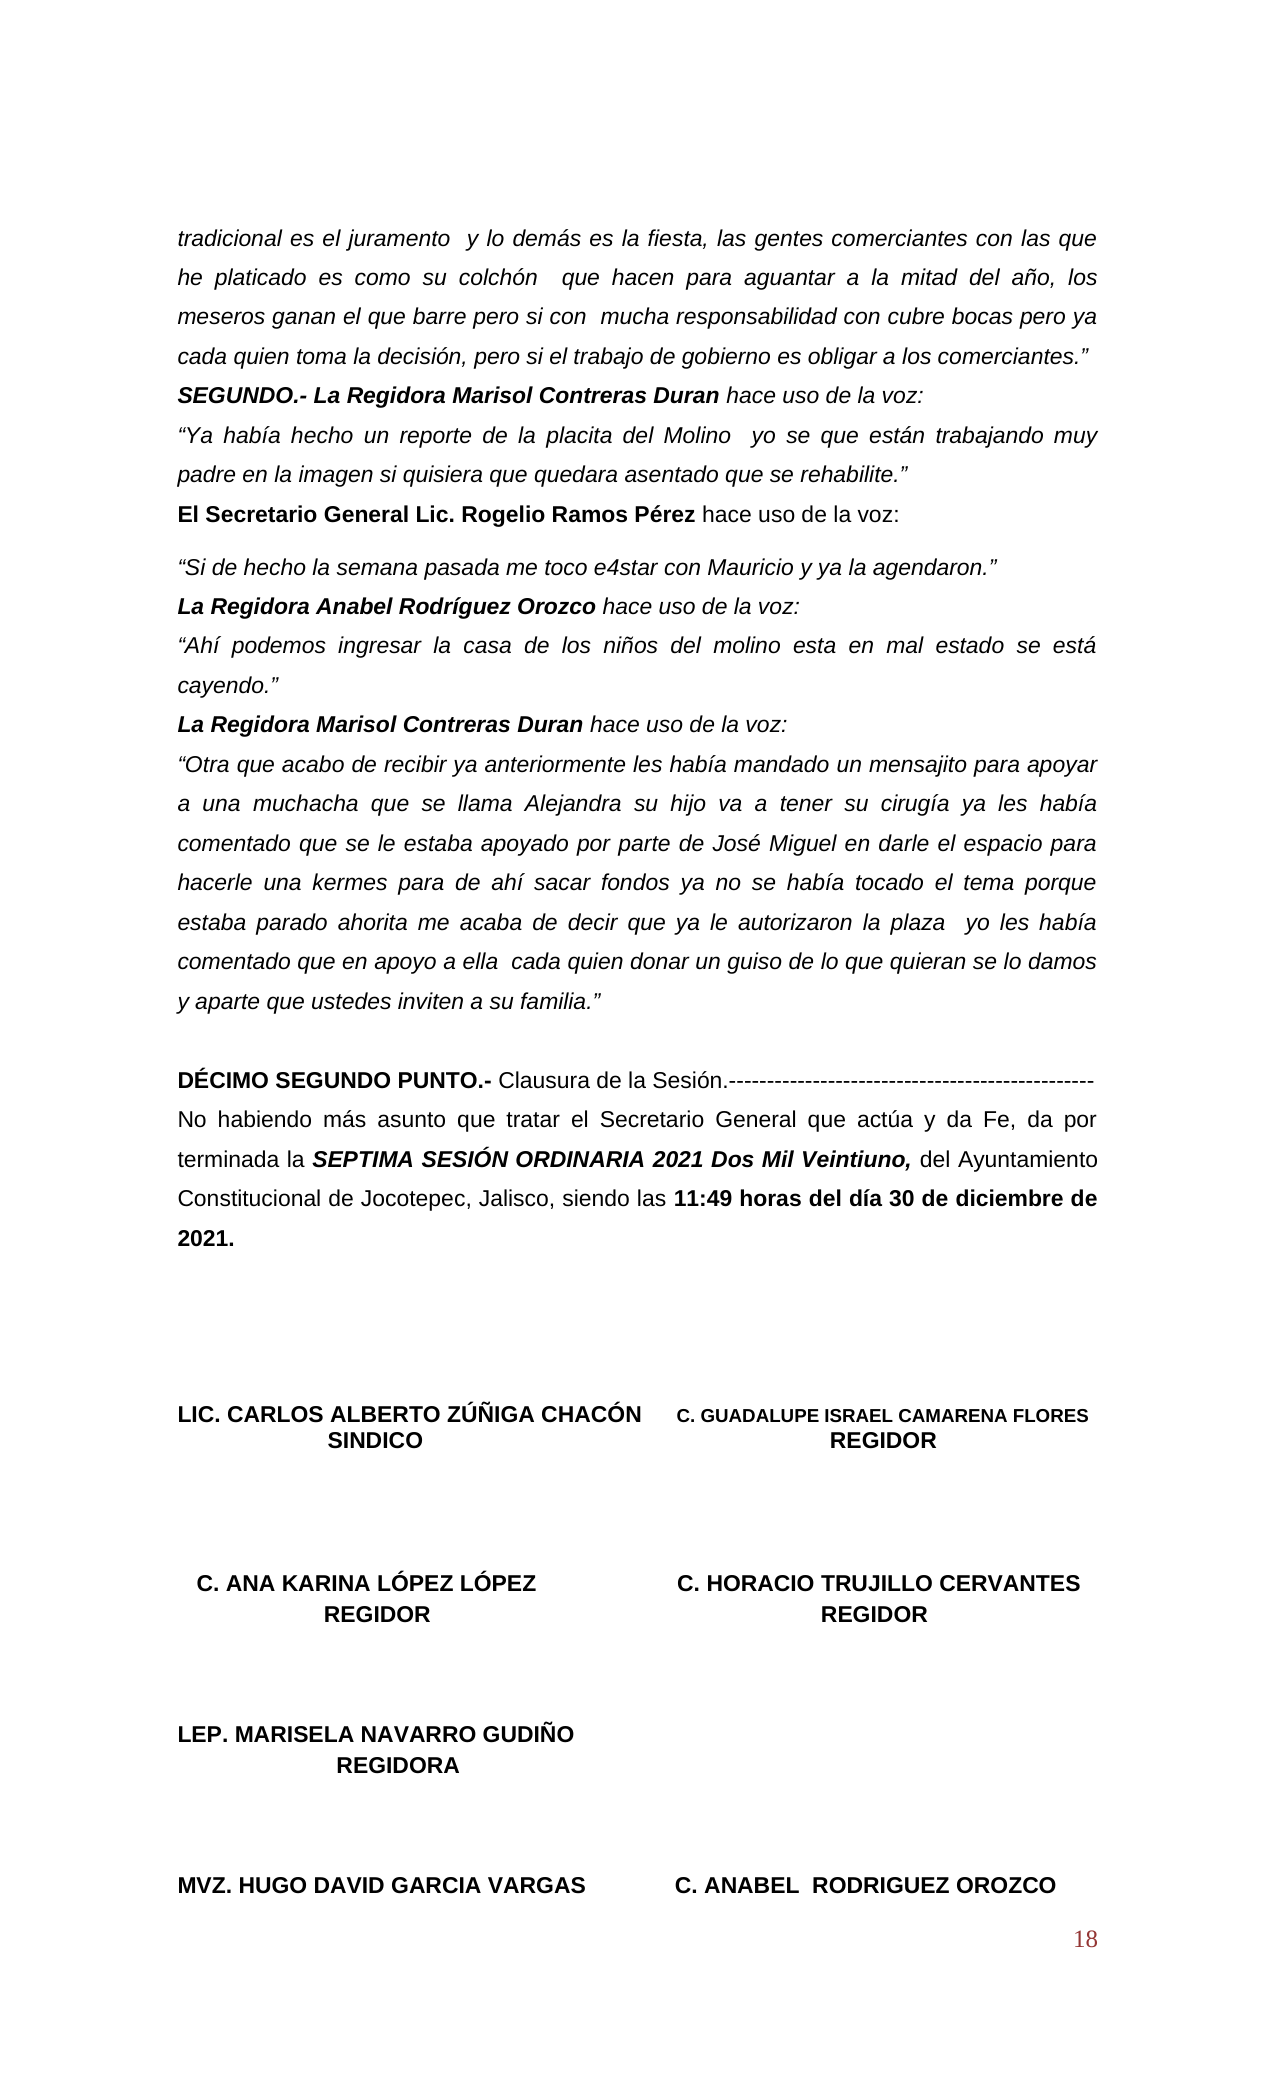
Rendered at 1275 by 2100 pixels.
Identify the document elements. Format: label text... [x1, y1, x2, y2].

text C. ANA KARINA LÓPEZ LÓPEZ C. HORACIO TRUJILLO CERVANTES [177, 1570, 1098, 1597]
text No habiendo más asunto que tratar el Secretario General que actúa y da Fe, da por terminada la SEPTIMA SESIÓN ORDINARIA 2021 Dos Mil Veintiuno, del Ayuntamiento Constitucional de Jocotepec, Jalisco, siendo las 11:49 horas del día 30 de diciembre de 2021. [177, 1106, 1098, 1251]
text REGIDORA [177, 1752, 1098, 1778]
text La Regidora Anabel Rodríguez Orozco hace uso de la voz: [177, 593, 1098, 619]
text LEP. MARISELA NAVARRO GUDIÑO [177, 1721, 1098, 1748]
text DÉCIMO SEGUNDO PUNTO.- Clausura de la Sesión.------------------------------------------------ [177, 1067, 1098, 1093]
text La Regidora Marisol Contreras Duran hace uso de la voz: [177, 711, 1098, 738]
text LIC. CARLOS ALBERTO ZÚÑIGA CHACÓN C. GUADALUPE ISRAEL CAMARENA FLORES SINDICO REGIDOR [177, 1401, 1098, 1453]
text SEGUNDO.- La Regidora Marisol Contreras Duran hace uso de la voz: [177, 382, 1098, 409]
text REGIDOR REGIDOR [177, 1601, 1098, 1627]
text El Secretario General Lic. Rogelio Ramos Pérez hace uso de la voz: [177, 501, 1070, 527]
text MVZ. HUGO DAVID GARCIA VARGAS C. ANABEL RODRIGUEZ OROZCO [177, 1872, 1098, 1899]
text “Otra que acabo de recibir ya anteriormente les había mandado un mensajito para apoyar a una muchacha que se llama Alejandra su hijo va a tener su cirugía ya les había comentado que se le estaba apoyado por parte de José Miguel en darle el espacio para hacerle una kermes para de ahí sacar fondos ya no se había tocado el tema porque estaba parado ahorita me acaba de decir que ya le autorizaron la plaza yo les había comentado que en apoyo a ella cada quien donar un guiso de lo que quieran se lo damos y aparte que ustedes inviten a su familia.” [177, 751, 1098, 1014]
text “Si de hecho la semana pasada me toco e4star con Mauricio y ya la agendaron.” [177, 553, 1098, 580]
text “Ahí podemos ingresar la casa de los niños del molino esta en mal estado se está cayendo.” [177, 632, 1098, 698]
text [177, 224, 1098, 369]
text “Ya había hecho un reporte de la placita del Molino yo se que están trabajando muy padre en la imagen si quisiera que quedara asentado que se rehabilite.” [177, 422, 1098, 488]
